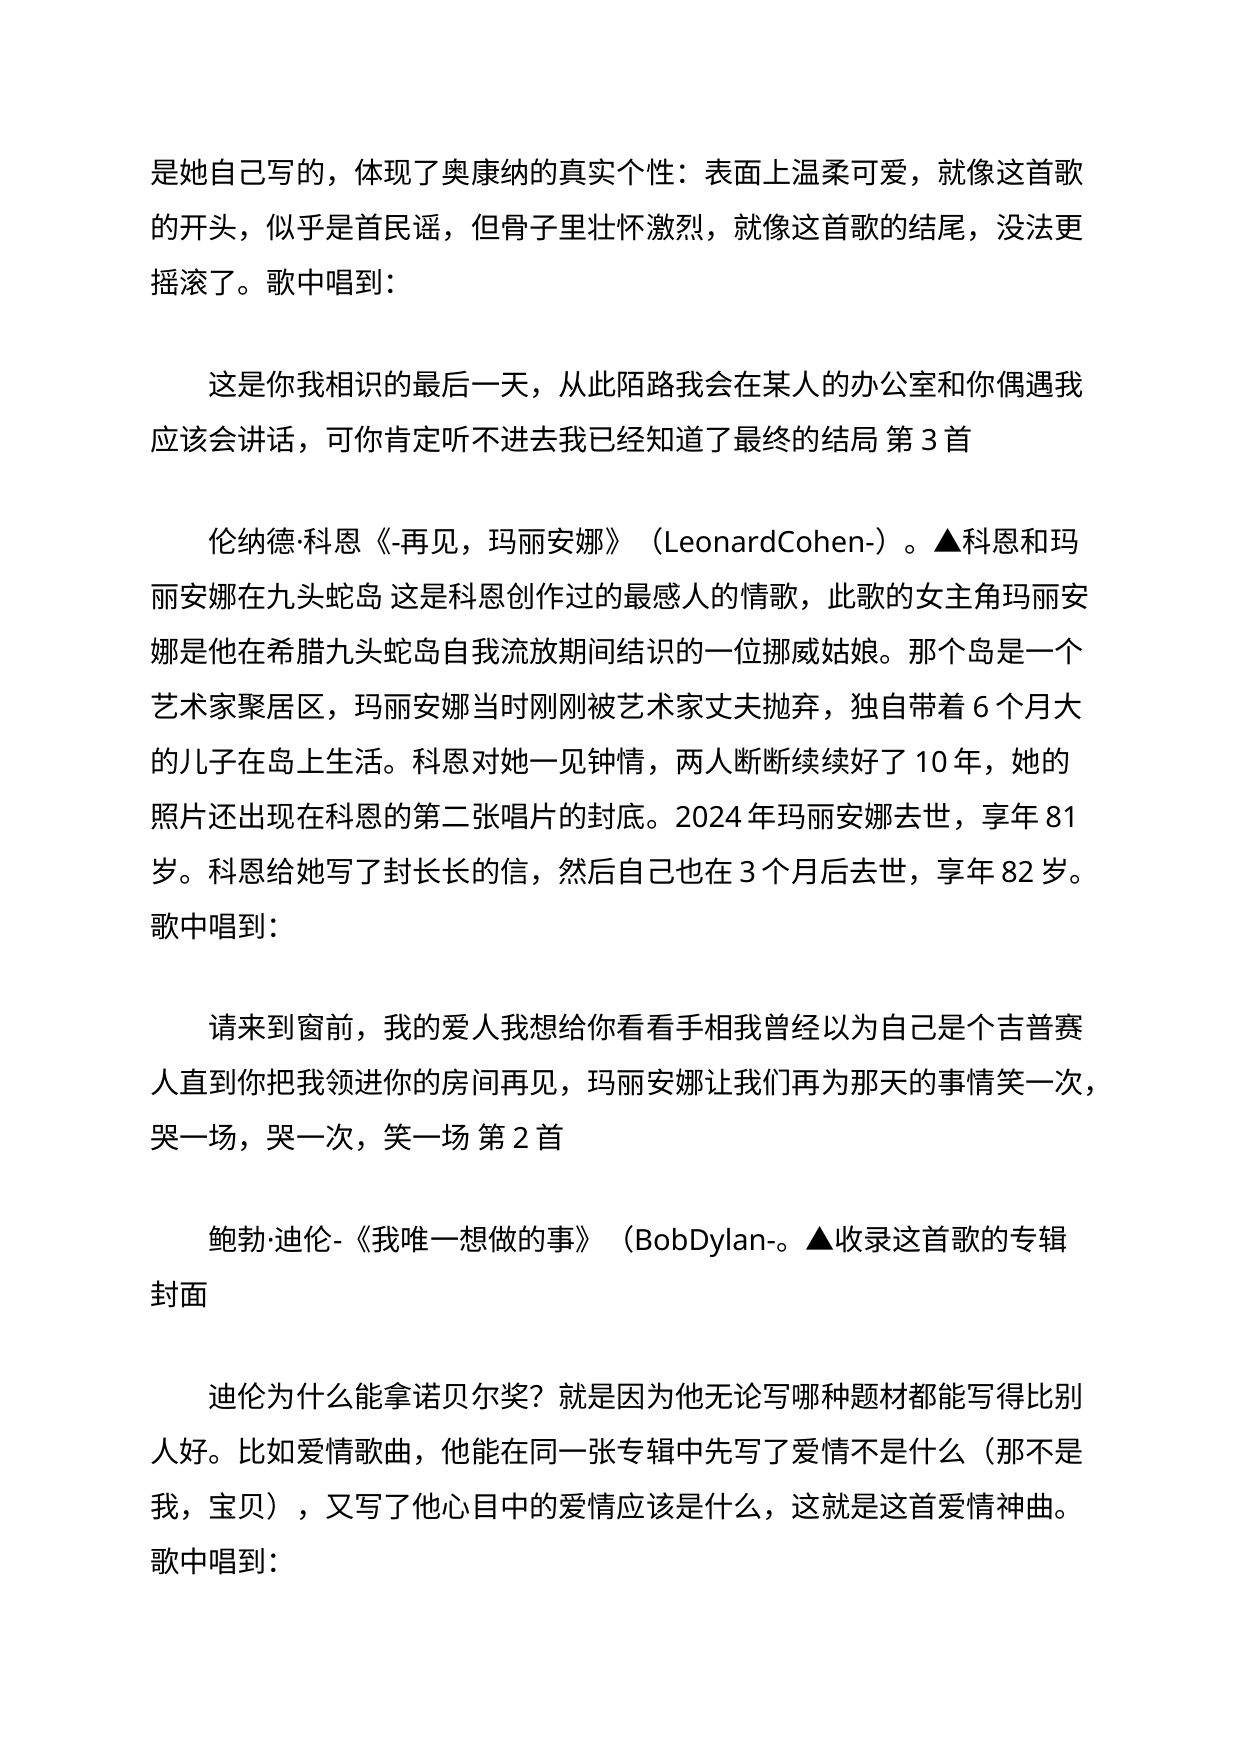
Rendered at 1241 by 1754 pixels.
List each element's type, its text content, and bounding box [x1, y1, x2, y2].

text 鲍勃·迪伦-《我唯一想做的事》（BobDylan-。▲收录这首歌的专辑封面 [150, 1217, 1090, 1314]
text 伦纳德·科恩《-再见，玛丽安娜》（LeonardCohen-）。▲科恩和玛丽安娜在九头蛇岛 这是科恩创作过的最感人的情歌，此歌的女主角玛丽安娜是他在希腊九头蛇岛自我流放期间结识的一位挪威姑娘。那个岛是一个艺术家聚居区，玛丽安娜当时刚刚被艺术家丈夫抛弃，独自带着6个月大的儿子在岛上生活。科恩对她一见钟情，两人断断续续好了10年，她的照片还出现在科恩的第二张唱片的封底。2024年玛丽安娜去世，享年81岁。科恩给她写了封长长的信，然后自己也在3个月后去世，享年82岁。歌中唱到： [150, 518, 1090, 946]
text 这是你我相识的最后一天，从此陌路我会在某人的办公室和你偶遇我应该会讲话，可你肯定听不进去我已经知道了最终的结局 第3首 [150, 362, 1090, 459]
text 迪伦为什么能拿诺贝尔奖？就是因为他无论写哪种题材都能写得比别人好。比如爱情歌曲，他能在同一张专辑中先写了爱情不是什么（那不是我，宝贝），又写了他心目中的爱情应该是什么，这就是这首爱情神曲。歌中唱到： [150, 1373, 1090, 1581]
text 请来到窗前，我的爱人我想给你看看手相我曾经以为自己是个吉普赛人直到你把我领进你的房间再见，玛丽安娜让我们再为那天的事情笑一次，哭一场，哭一次，笑一场 第2首 [150, 1005, 1090, 1157]
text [150, 150, 1090, 302]
